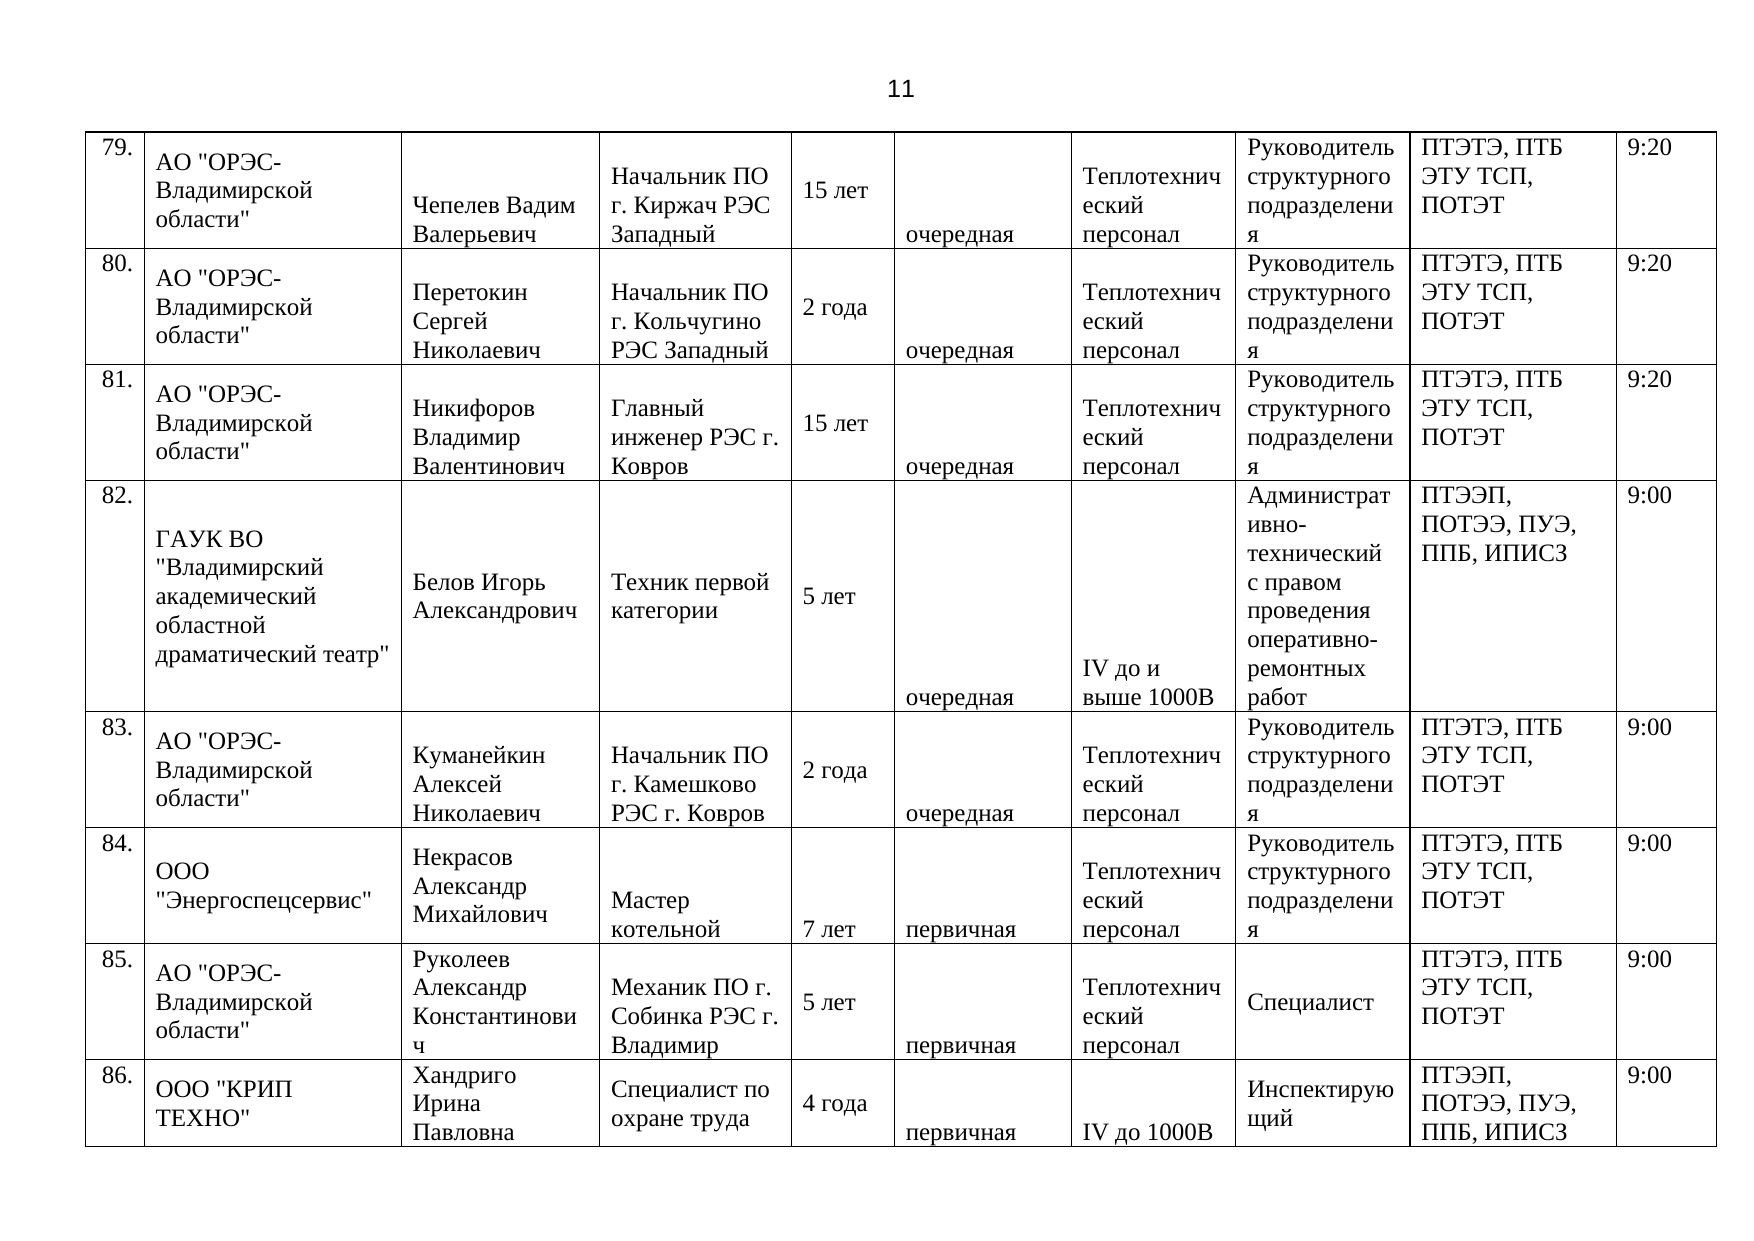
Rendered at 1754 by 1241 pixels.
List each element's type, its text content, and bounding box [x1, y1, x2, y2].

table_cell АО "ОРЭС-Владимирской области" [145, 944, 401, 1059]
table_cell очередная [895, 481, 1071, 711]
table_cell очередная [895, 133, 1071, 247]
table_cell первичная [895, 944, 1071, 1059]
table_cell Начальник ПО г. Киржач РЭС Западный [600, 133, 791, 247]
table_cell 9:00 [1617, 1060, 1716, 1146]
table_cell [86, 712, 144, 827]
table_cell [86, 481, 144, 711]
table_cell первичная [895, 828, 1071, 943]
table_cell Куманейкин Алексей Николаевич [402, 712, 599, 827]
table_cell очередная [895, 249, 1071, 363]
table_cell 7 лет [792, 828, 894, 943]
table_cell 9:00 [1617, 712, 1716, 827]
table_cell Руководитель структурного подразделения [1236, 365, 1409, 479]
table_cell Административно-технический с правом проведения оперативно-ремонтных работ [1236, 481, 1409, 711]
table_cell [86, 944, 144, 1059]
table_cell ПТЭТЭ, ПТБ ЭТУ ТСП, ПОТЭТ [1411, 249, 1616, 363]
table_cell первичная [895, 1060, 1071, 1146]
table_cell 5 лет [792, 481, 894, 711]
table_cell 9:20 [1617, 133, 1716, 247]
table_cell Хандриго Ирина Павловна [402, 1060, 599, 1146]
table_cell АО "ОРЭС-Владимирской области" [145, 365, 401, 479]
table_cell ПТЭТЭ, ПТБ ЭТУ ТСП, ПОТЭТ [1411, 712, 1616, 827]
table_cell АО "ОРЭС-Владимирской области" [145, 712, 401, 827]
table_cell Специалист [1236, 944, 1409, 1059]
table_cell Мастер котельной [600, 828, 791, 943]
table_cell 9:20 [1617, 249, 1716, 363]
table_cell Руководитель структурного подразделения [1236, 712, 1409, 827]
table_cell Теплотехнический персонал [1072, 828, 1235, 943]
table_cell Теплотехнический персонал [1072, 712, 1235, 827]
table_cell 9:00 [1617, 481, 1716, 711]
table_cell АО "ОРЭС-Владимирской области" [145, 249, 401, 363]
table_cell IV до 1000В [1072, 1060, 1235, 1146]
table_cell Чепелев Вадим Валерьевич [402, 133, 599, 247]
table_cell ГАУК ВО "Владимирский академический областной драматический театр" [145, 481, 401, 711]
table_cell очередная [895, 712, 1071, 827]
table_cell IV до и выше 1000В [1072, 481, 1235, 711]
table_cell [86, 133, 144, 247]
table_cell Руководитель структурного подразделения [1236, 249, 1409, 363]
table_cell Руководитель структурного подразделения [1236, 133, 1409, 247]
table_cell Начальник ПО г. Кольчугино РЭС Западный [600, 249, 791, 363]
table_cell ПТЭТЭ, ПТБ ЭТУ ТСП, ПОТЭТ [1411, 944, 1616, 1059]
table_cell [86, 1060, 144, 1146]
table_cell ПТЭТЭ, ПТБ ЭТУ ТСП, ПОТЭТ [1411, 828, 1616, 943]
table_cell Механик ПО г. Собинка РЭС г. Владимир [600, 944, 791, 1059]
table_cell ПТЭТЭ, ПТБ ЭТУ ТСП, ПОТЭТ [1411, 365, 1616, 479]
table_cell Техник первой категории [600, 481, 791, 711]
table_cell 9:00 [1617, 944, 1716, 1059]
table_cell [1411, 133, 1616, 247]
table_cell ПТЭЭП, ПОТЭЭ, ПУЭ, ППБ, ИПИСЗ [1411, 481, 1616, 711]
table_cell Белов Игорь Александрович [402, 481, 599, 711]
table_cell 2 года [792, 712, 894, 827]
table_cell 15 лет [792, 133, 894, 247]
table_cell 9:20 [1617, 365, 1716, 479]
table_cell Теплотехнический персонал [1072, 365, 1235, 479]
table_cell Руколеев Александр Константинович [402, 944, 599, 1059]
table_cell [145, 133, 401, 247]
table_cell Инспектирующий [1236, 1060, 1409, 1146]
table_cell очередная [895, 365, 1071, 479]
table_cell [86, 828, 144, 943]
table_cell Главный инженер РЭС г. Ковров [600, 365, 791, 479]
table_cell Некрасов Александр Михайлович [402, 828, 599, 943]
table_cell [86, 365, 144, 479]
table_cell Теплотехнический персонал [1072, 944, 1235, 1059]
table_cell Никифоров Владимир Валентинович [402, 365, 599, 479]
table_cell [86, 249, 144, 363]
table_cell 4 года [792, 1060, 894, 1146]
table_cell 5 лет [792, 944, 894, 1059]
table_cell 9:00 [1617, 828, 1716, 943]
table_cell Руководитель структурного подразделения [1236, 828, 1409, 943]
table_cell ООО "Энергоспецсервис" [145, 828, 401, 943]
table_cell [1411, 1060, 1616, 1146]
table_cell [1072, 133, 1235, 247]
table_cell 15 лет [792, 365, 894, 479]
table_cell Начальник ПО г. Камешково РЭС г. Ковров [600, 712, 791, 827]
table_cell ООО "КРИП ТЕХНО" [145, 1060, 401, 1146]
table_cell Теплотехнический персонал [1072, 249, 1235, 363]
table_cell Перетокин Сергей Николаевич [402, 249, 599, 363]
table_cell 2 года [792, 249, 894, 363]
table_cell Специалист по охране труда [600, 1060, 791, 1146]
